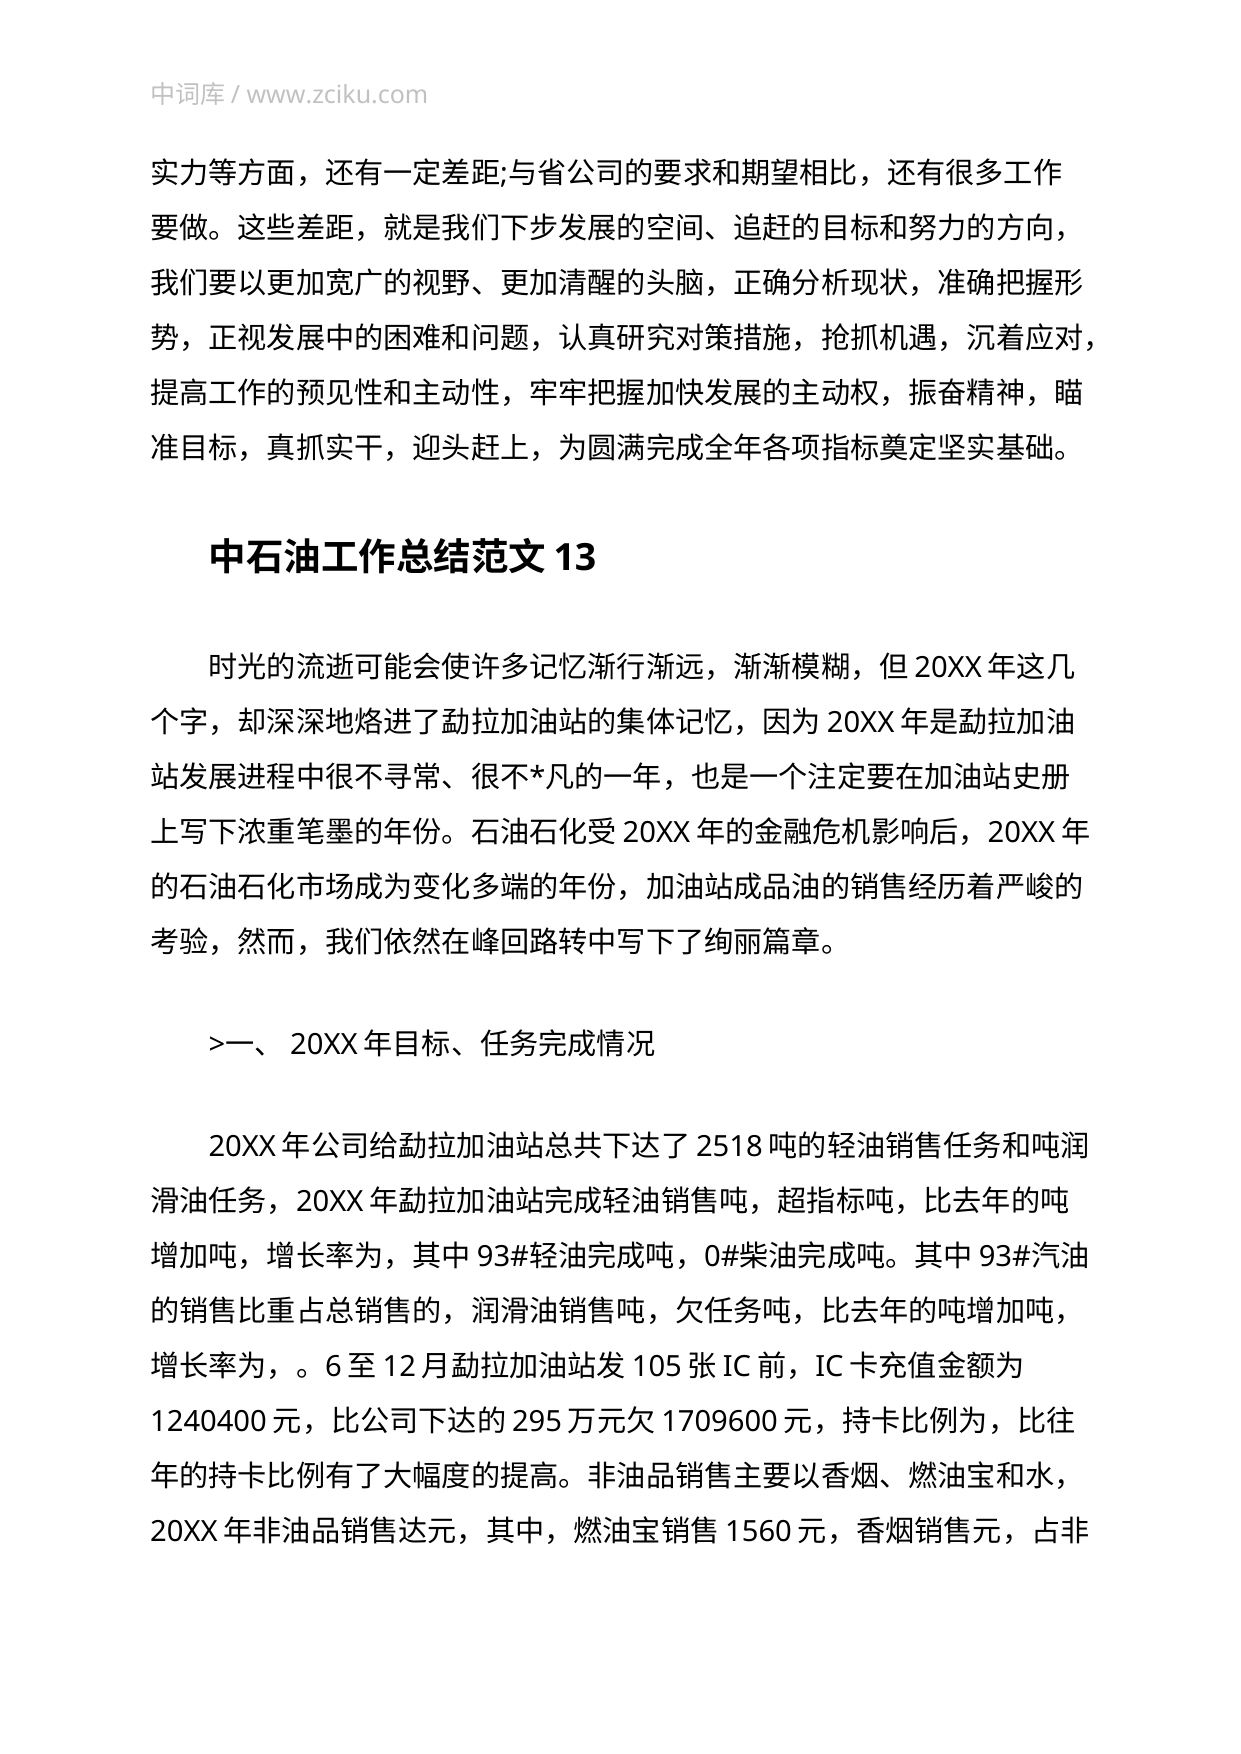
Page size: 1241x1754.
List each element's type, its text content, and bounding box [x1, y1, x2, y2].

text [150, 150, 1090, 467]
text >一、 20XX年目标、任务完成情况 [150, 1021, 1090, 1063]
text 中石油工作总结范文13 [150, 526, 1090, 581]
text 时光的流逝可能会使许多记忆渐行渐远，渐渐模糊，但20XX年这几个字，却深深地烙进了勐拉加油站的集体记忆，因为20XX年是勐拉加油站发展进程中很不寻常、很不*凡的一年，也是一个注定要在加油站史册上写下浓重笔墨的年份。石油石化受20XX年的金融危机影响后，20XX年的石油石化市场成为变化多端的年份，加油站成品油的销售经历着严峻的考验，然而，我们依然在峰回路转中写下了绚丽篇章。 [150, 644, 1090, 961]
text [150, 1123, 1090, 1550]
